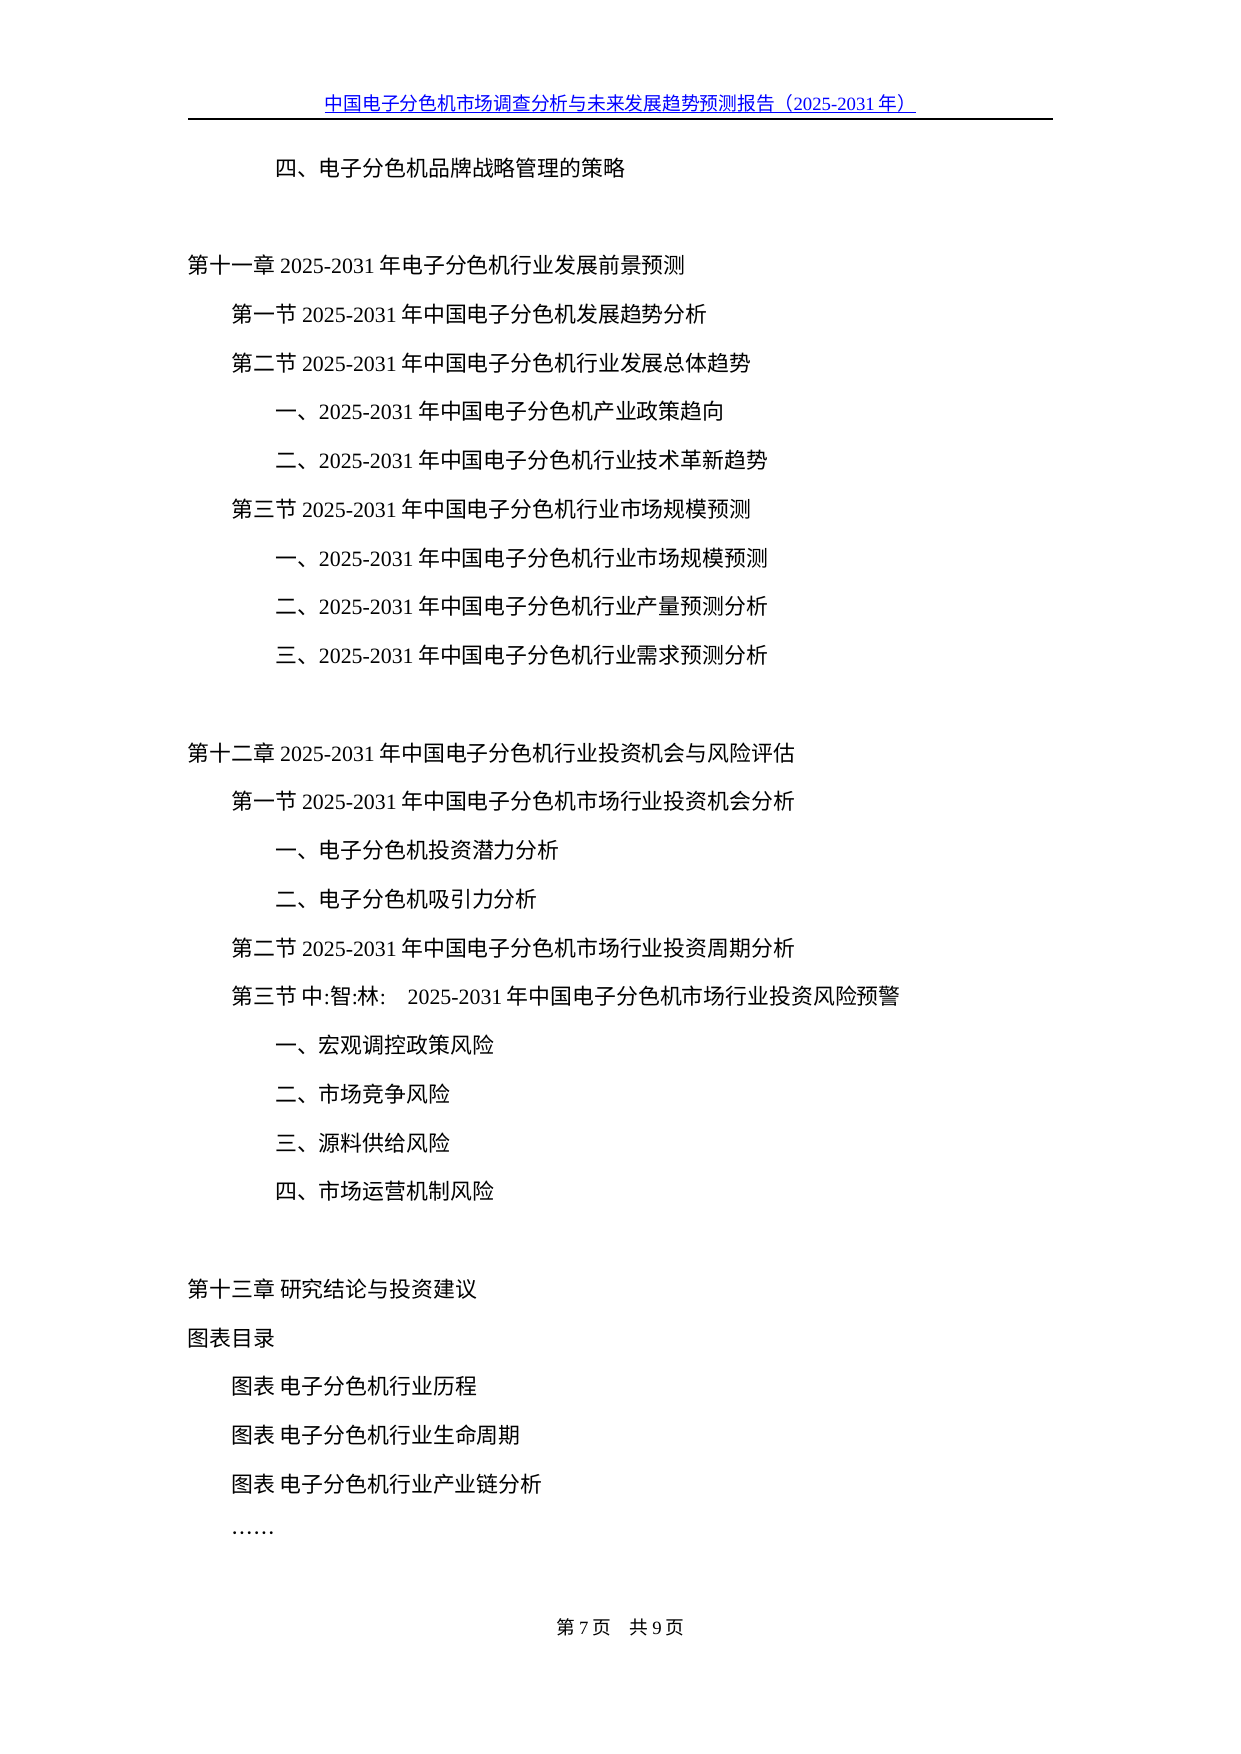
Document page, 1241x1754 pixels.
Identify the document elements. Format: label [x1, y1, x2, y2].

text [187, 150, 1053, 1548]
